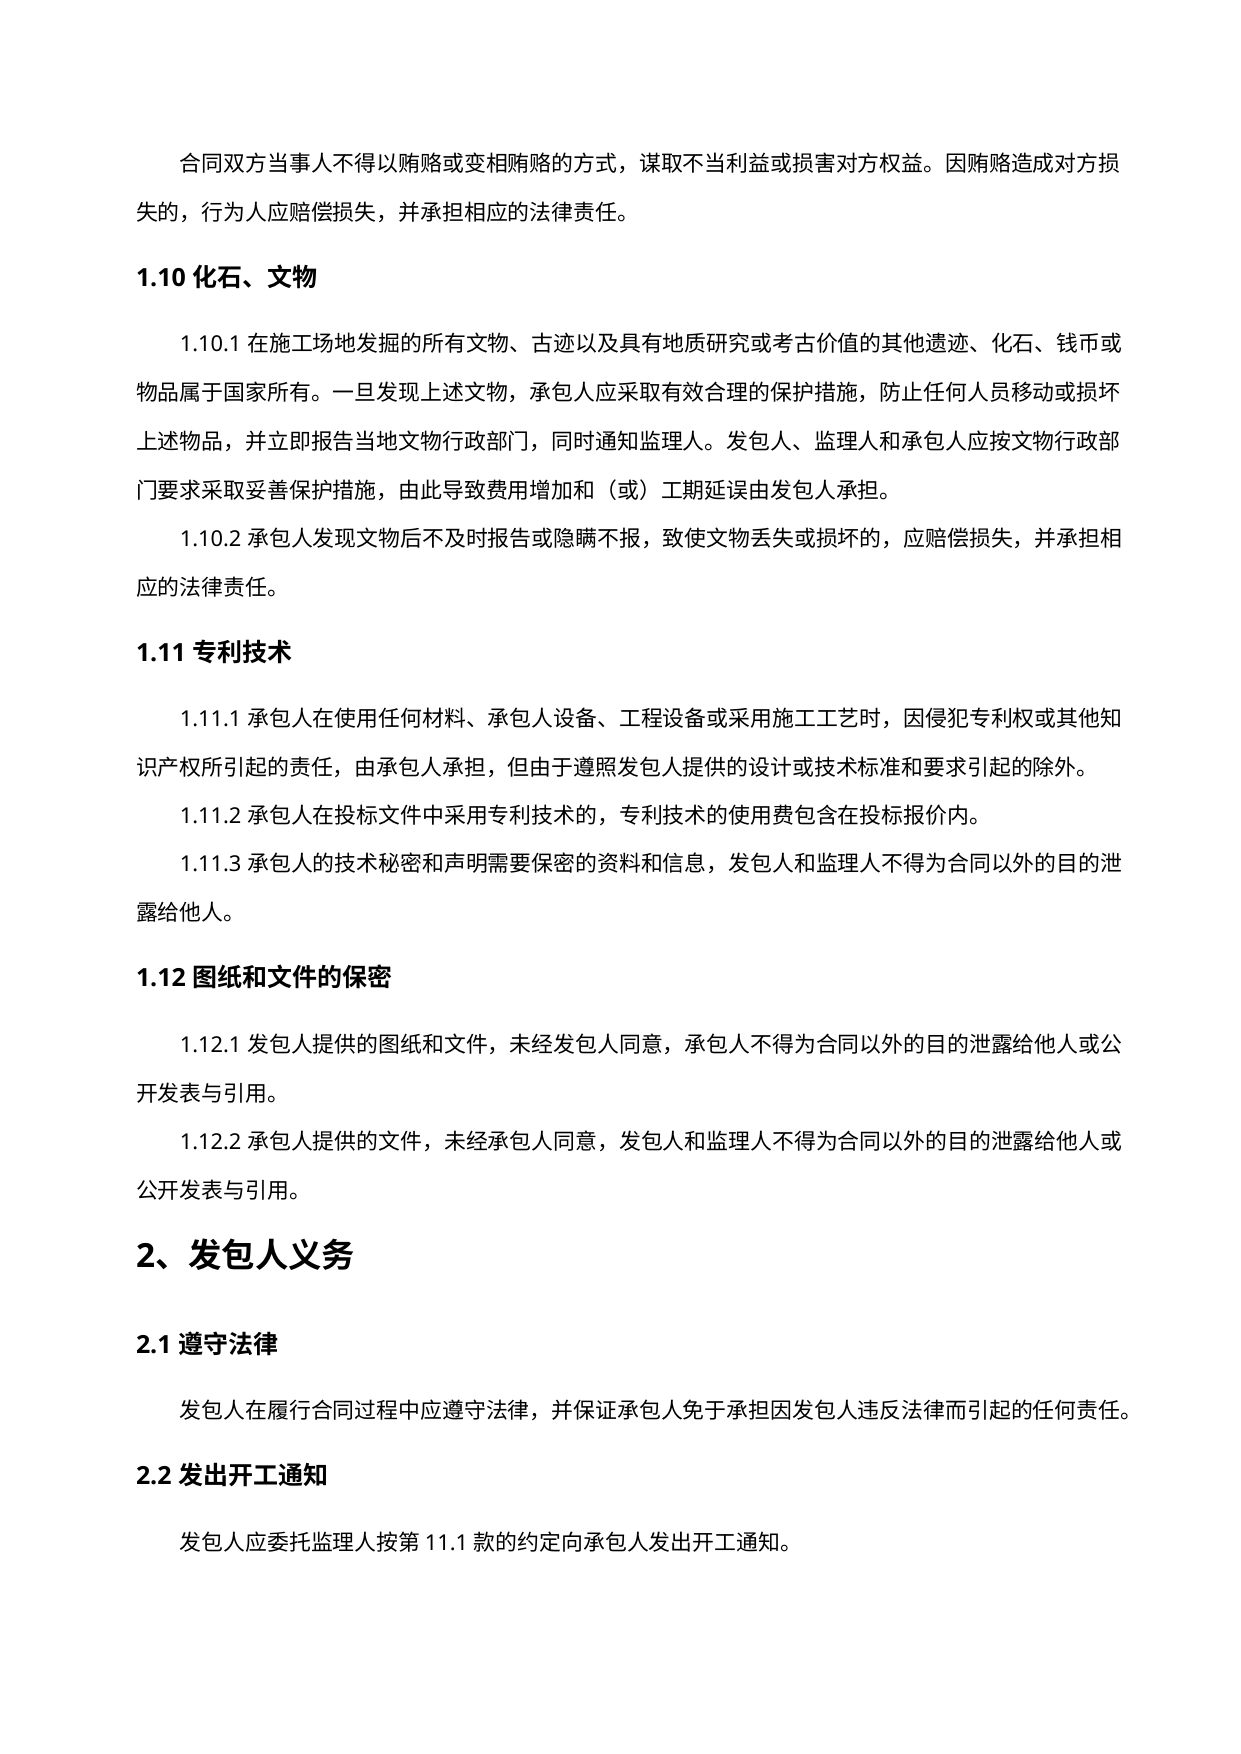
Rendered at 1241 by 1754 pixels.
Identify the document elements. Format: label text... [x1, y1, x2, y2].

text 1.10.2 承包人发现文物后不及时报告或隐瞒不报，致使文物丢失或损坏的，应赔偿损失，并承担相应的法律责任。 [136, 521, 1122, 602]
text 1.10.1 在施工场地发掘的所有文物、古迹以及具有地质研究或考古价值的其他遗迹、化石、钱币或物品属于国家所有。一旦发现上述文物，承包人应采取有效合理的保护措施，防止任何人员移动或损坏上述物品，并立即报告当地文物行政部门，同时通知监理人。发包人、监理人和承包人应按文物行政部门要求采取妥善保护措施，由此导致费用增加和（或）工期延误由发包人承担。 [136, 326, 1122, 505]
subtitle 2.2 发出开工通知 [136, 1441, 1122, 1506]
subtitle 2、发包人义务 [136, 1221, 1122, 1286]
subtitle 1.11 专利技术 [136, 618, 1122, 683]
text 1.11.1 承包人在使用任何材料、承包人设备、工程设备或采用施工工艺时，因侵犯专利权或其他知识产权所引起的责任，由承包人承担，但由于遵照发包人提供的设计或技术标准和要求引起的除外。 [136, 701, 1122, 782]
text 1.12.2 承包人提供的文件，未经承包人同意，发包人和监理人不得为合同以外的目的泄露给他人或公开发表与引用。 [136, 1123, 1122, 1205]
text 1.11.2 承包人在投标文件中采用专利技术的，专利技术的使用费包含在投标报价内。 [136, 798, 1122, 830]
text 发包人应委托监理人按第11.1 款的约定向承包人发出开工通知。 [136, 1524, 1122, 1557]
subtitle 1.12 图纸和文件的保密 [136, 943, 1122, 1008]
subtitle 1.10 化石、文物 [136, 243, 1122, 308]
text 合同双方当事人不得以贿赂或变相贿赂的方式，谋取不当利益或损害对方权益。因贿赂造成对方损失的，行为人应赔偿损失，并承担相应的法律责任。 [136, 146, 1122, 227]
subtitle 2.1 遵守法律 [136, 1310, 1122, 1375]
text 1.11.3 承包人的技术秘密和声明需要保密的资料和信息，发包人和监理人不得为合同以外的目的泄露给他人。 [136, 846, 1122, 927]
text 发包人在履行合同过程中应遵守法律，并保证承包人免于承担因发包人违反法律而引起的任何责任。 [136, 1393, 1122, 1425]
text 1.12.1 发包人提供的图纸和文件，未经发包人同意，承包人不得为合同以外的目的泄露给他人或公开发表与引用。 [136, 1026, 1122, 1108]
